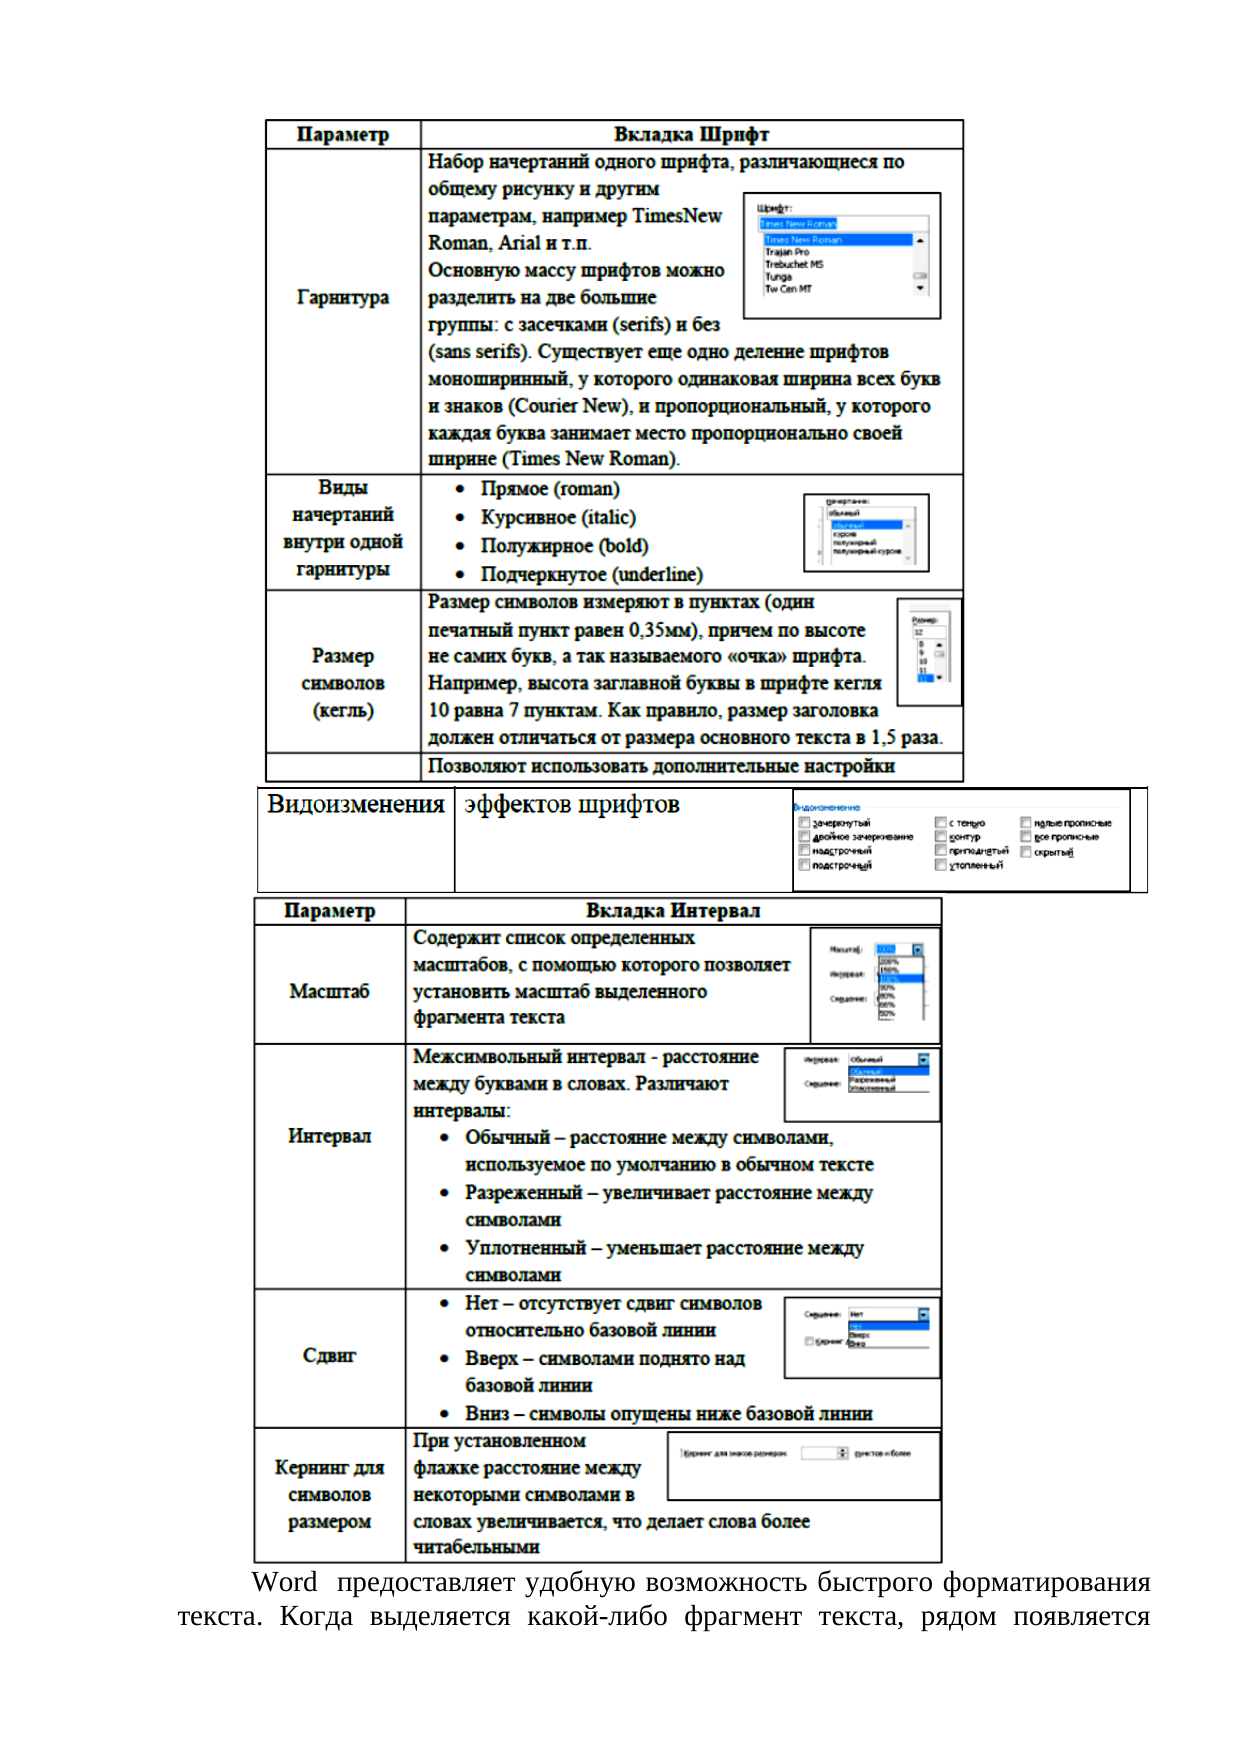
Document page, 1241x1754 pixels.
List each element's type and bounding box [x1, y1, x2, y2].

text [177, 1564, 1152, 1631]
